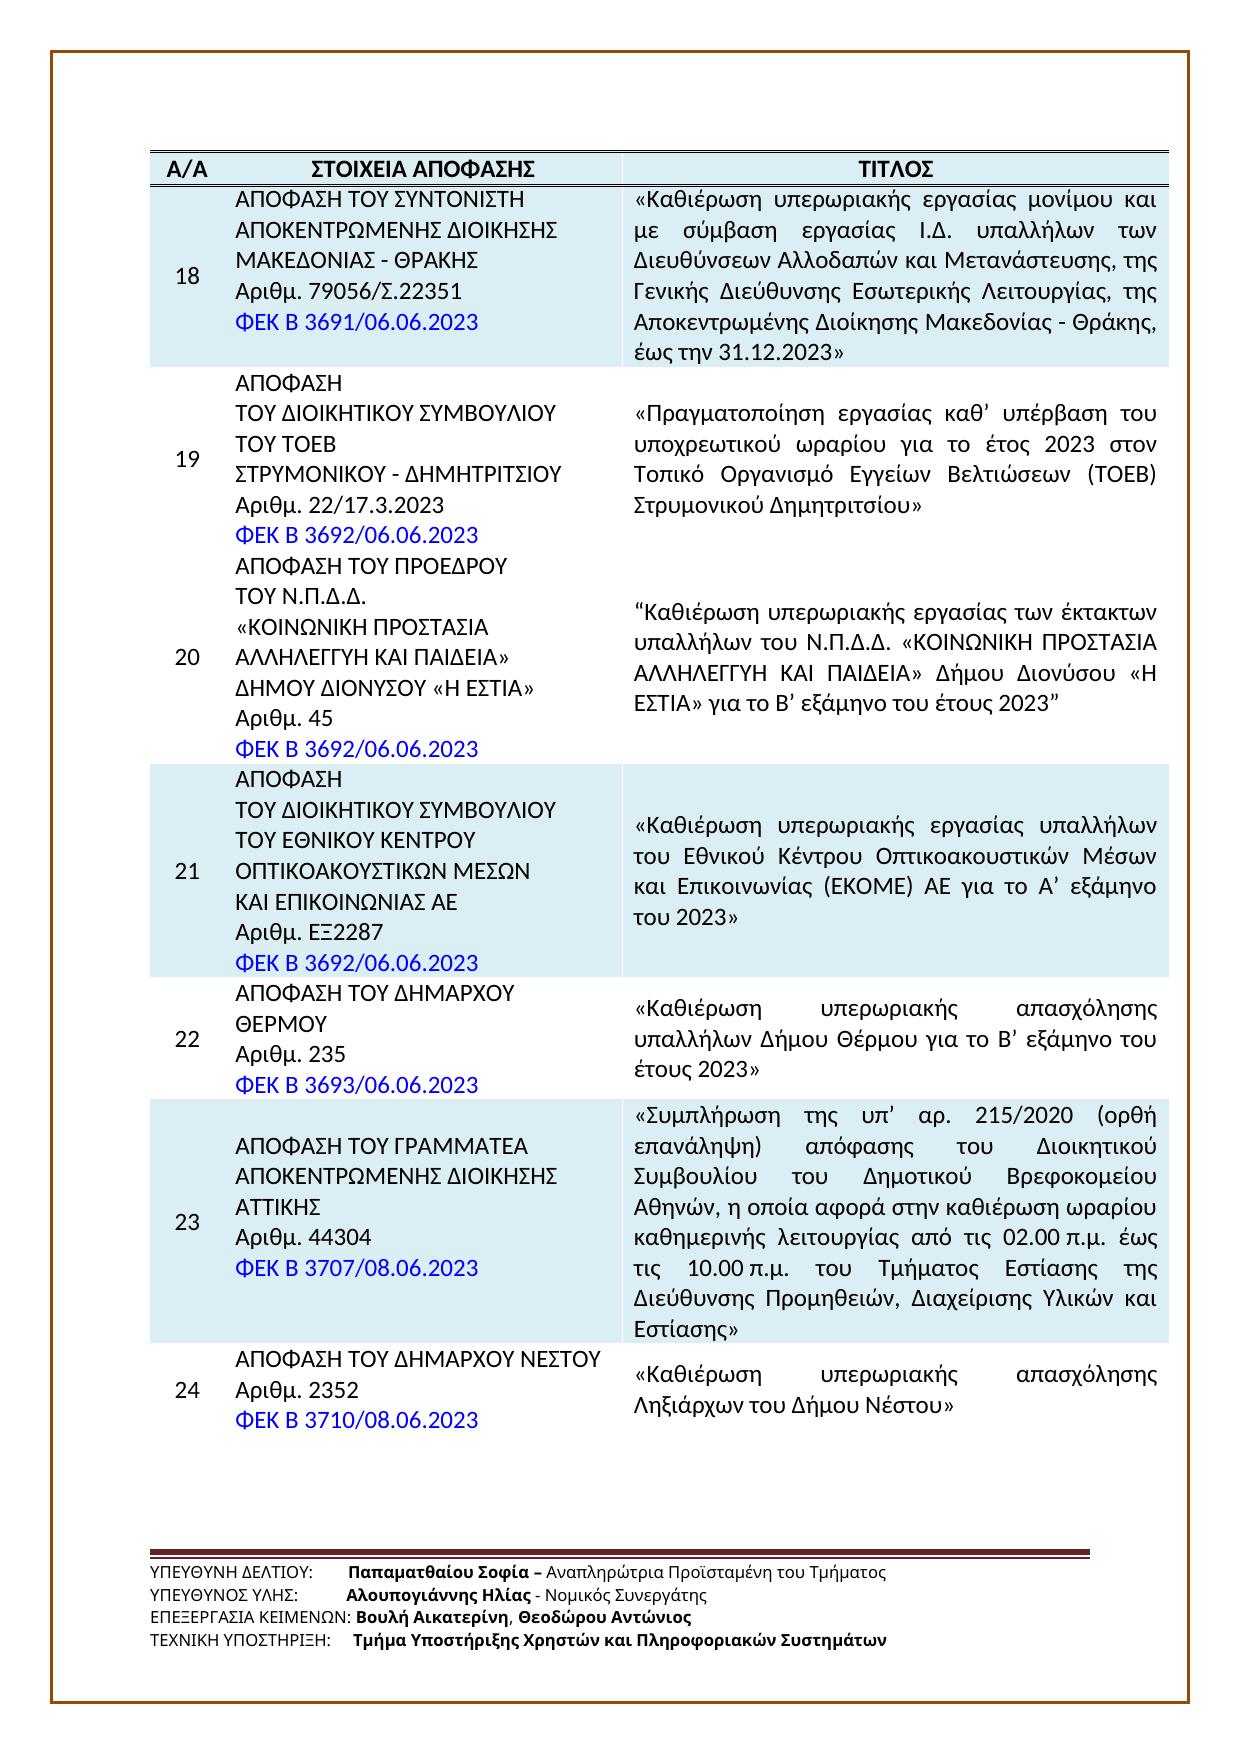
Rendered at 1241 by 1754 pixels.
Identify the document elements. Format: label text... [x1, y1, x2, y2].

table_cell ΑΠΟΦΑΣΗ ΤΟΥ ΔΙΟΙΚΗΤΙΚΟΥ ΣΥΜΒΟΥΛΙΟΥ ΤΟΥ ΕΘΝΙΚΟΥ ΚΕΝΤΡΟΥ ΟΠΤΙΚΟΑΚΟΥΣΤΙΚΩΝ ΜΕΣΩΝ ΚΑΙ ΕΠΙΚΟΙΝΩΝΙΑΣ ΑΕ Αριθμ. ΕΞ2287 ΦΕΚ B 3692/06.06.2023 [224, 764, 622, 977]
table_cell ΑΠΟΦΑΣΗ ΤΟΥ ΔΗΜΑΡΧΟΥ ΝΕΣΤΟΥ Αριθμ. 2352 ΦΕΚ B 3710/08.06.2023 [224, 1344, 622, 1435]
table_cell «Καθιέρωση υπερωριακής εργασίας μονίμου και με σύμβαση εργασίας Ι.Δ. υπαλλήλων των Διευθύνσεων Αλλοδαπών και Μετανάστευσης, της Γενικής Διεύθυνσης Εσωτερικής Λειτουργίας, της Αποκεντρωμένης Διοίκησης Μακεδονίας - Θράκης, έως την 31.12.2023» [623, 187, 1169, 367]
table_cell «Πραγματοποίηση εργασίας καθ’ υπέρβαση του υποχρεωτικού ωραρίου για το έτος 2023 στον Τοπικό Οργανισμό Εγγείων Βελτιώσεων (ΤΟΕΒ) Στρυμονικού Δημητριτσίου» [623, 367, 1169, 550]
table_cell “Καθιέρωση υπερωριακής εργασίας των έκτακτων υπαλλήλων του Ν.Π.Δ.Δ. «ΚΟΙΝΩΝΙΚΗ ΠΡΟΣΤΑΣΙΑ ΑΛΛΗΛΕΓΓΥΗ ΚΑΙ ΠΑΙΔΕΙΑ» Δήμου Διονύσου «Η ΕΣΤΙΑ» για το Β’ εξάμηνο του έτους 2023” [623, 550, 1169, 763]
table_cell ΑΠΟΦΑΣΗ ΤΟΥ ΓΡΑΜΜΑΤΕΑ ΑΠΟΚΕΝΤΡΩΜΕΝΗΣ ΔΙΟΙΚΗΣΗΣ ΑΤΤΙΚΗΣ Αριθμ. 44304 ΦΕΚ B 3707/08.06.2023 [224, 1099, 622, 1343]
table_cell 24 [150, 1344, 224, 1435]
table_cell ΑΠΟΦΑΣΗ ΤΟΥ ΠΡΟΕΔΡΟΥ ΤΟΥ Ν.Π.Δ.Δ. «ΚΟΙΝΩΝΙΚΗ ΠΡΟΣΤΑΣΙΑ ΑΛΛΗΛΕΓΓΥΗ ΚΑΙ ΠΑΙΔΕΙΑ» ΔΗΜΟΥ ΔΙΟΝΥΣΟΥ «Η ΕΣΤΙΑ» Αριθμ. 45 ΦΕΚ B 3692/06.06.2023 [224, 550, 622, 763]
table_cell 23 [150, 1099, 224, 1343]
table_header ΤΙΤΛΟΣ [623, 153, 1169, 184]
table_cell ΑΠΟΦΑΣΗ ΤΟΥ ΔΗΜΑΡΧΟΥ ΘΕΡΜΟΥ Αριθμ. 235 ΦΕΚ B 3693/06.06.2023 [224, 977, 622, 1099]
table_cell 19 [150, 367, 224, 550]
table_cell 18 [150, 187, 224, 367]
table_cell 22 [150, 977, 224, 1099]
table_cell 21 [150, 764, 224, 977]
table_cell 20 [150, 550, 224, 763]
table_cell ΑΠΟΦΑΣΗ ΤΟΥ ΣΥΝΤΟΝΙΣΤΗ ΑΠΟΚΕΝΤΡΩΜΕΝΗΣ ΔΙΟΙΚΗΣΗΣ ΜΑΚΕΔΟΝΙΑΣ - ΘΡΑΚΗΣ Αριθμ. 79056/Σ.22351 ΦΕΚ B 3691/06.06.2023 [224, 187, 622, 367]
table_cell «Καθιέρωση υπερωριακής απασχόλησης Ληξιάρχων του Δήμου Νέστου» [623, 1344, 1169, 1435]
table_header A/A [150, 153, 224, 184]
table_cell ΑΠΟΦΑΣΗ ΤΟΥ ΔΙΟΙΚΗΤΙΚΟΥ ΣΥΜΒΟΥΛΙΟΥ ΤΟΥ ΤΟΕΒ ΣΤΡΥΜΟΝΙΚΟΥ - ΔΗΜΗΤΡΙΤΣΙΟΥ Αριθμ. 22/17.3.2023 ΦΕΚ B 3692/06.06.2023 [224, 367, 622, 550]
table_cell «Συμπλήρωση της υπ’ αρ. 215/2020 (ορθή επανάληψη) απόφασης του Διοικητικού Συμβουλίου του Δημοτικού Βρεφοκομείου Αθηνών, η οποία αφορά στην καθιέρωση ωραρίου καθημερινής λειτουργίας από τις 02.00 π.μ. έως τις 10.00 π.μ. του Τμήματος Εστίασης της Διεύθυνσης Προμηθειών, Διαχείρισης Υλικών και Εστίασης» [623, 1099, 1169, 1343]
table_header ΣΤΟΙΧΕΙΑ ΑΠΟΦΑΣΗΣ [224, 153, 622, 184]
table_cell «Καθιέρωση υπερωριακής εργασίας υπαλλήλων του Εθνικού Κέντρου Οπτικοακουστικών Μέσων και Επικοινωνίας (ΕΚΟΜΕ) ΑΕ για το Α’ εξάμηνο του 2023» [623, 764, 1169, 977]
table_cell «Καθιέρωση υπερωριακής απασχόλησης υπαλλήλων Δήμου Θέρμου για το Β’ εξάμηνο του έτους 2023» [623, 977, 1169, 1099]
